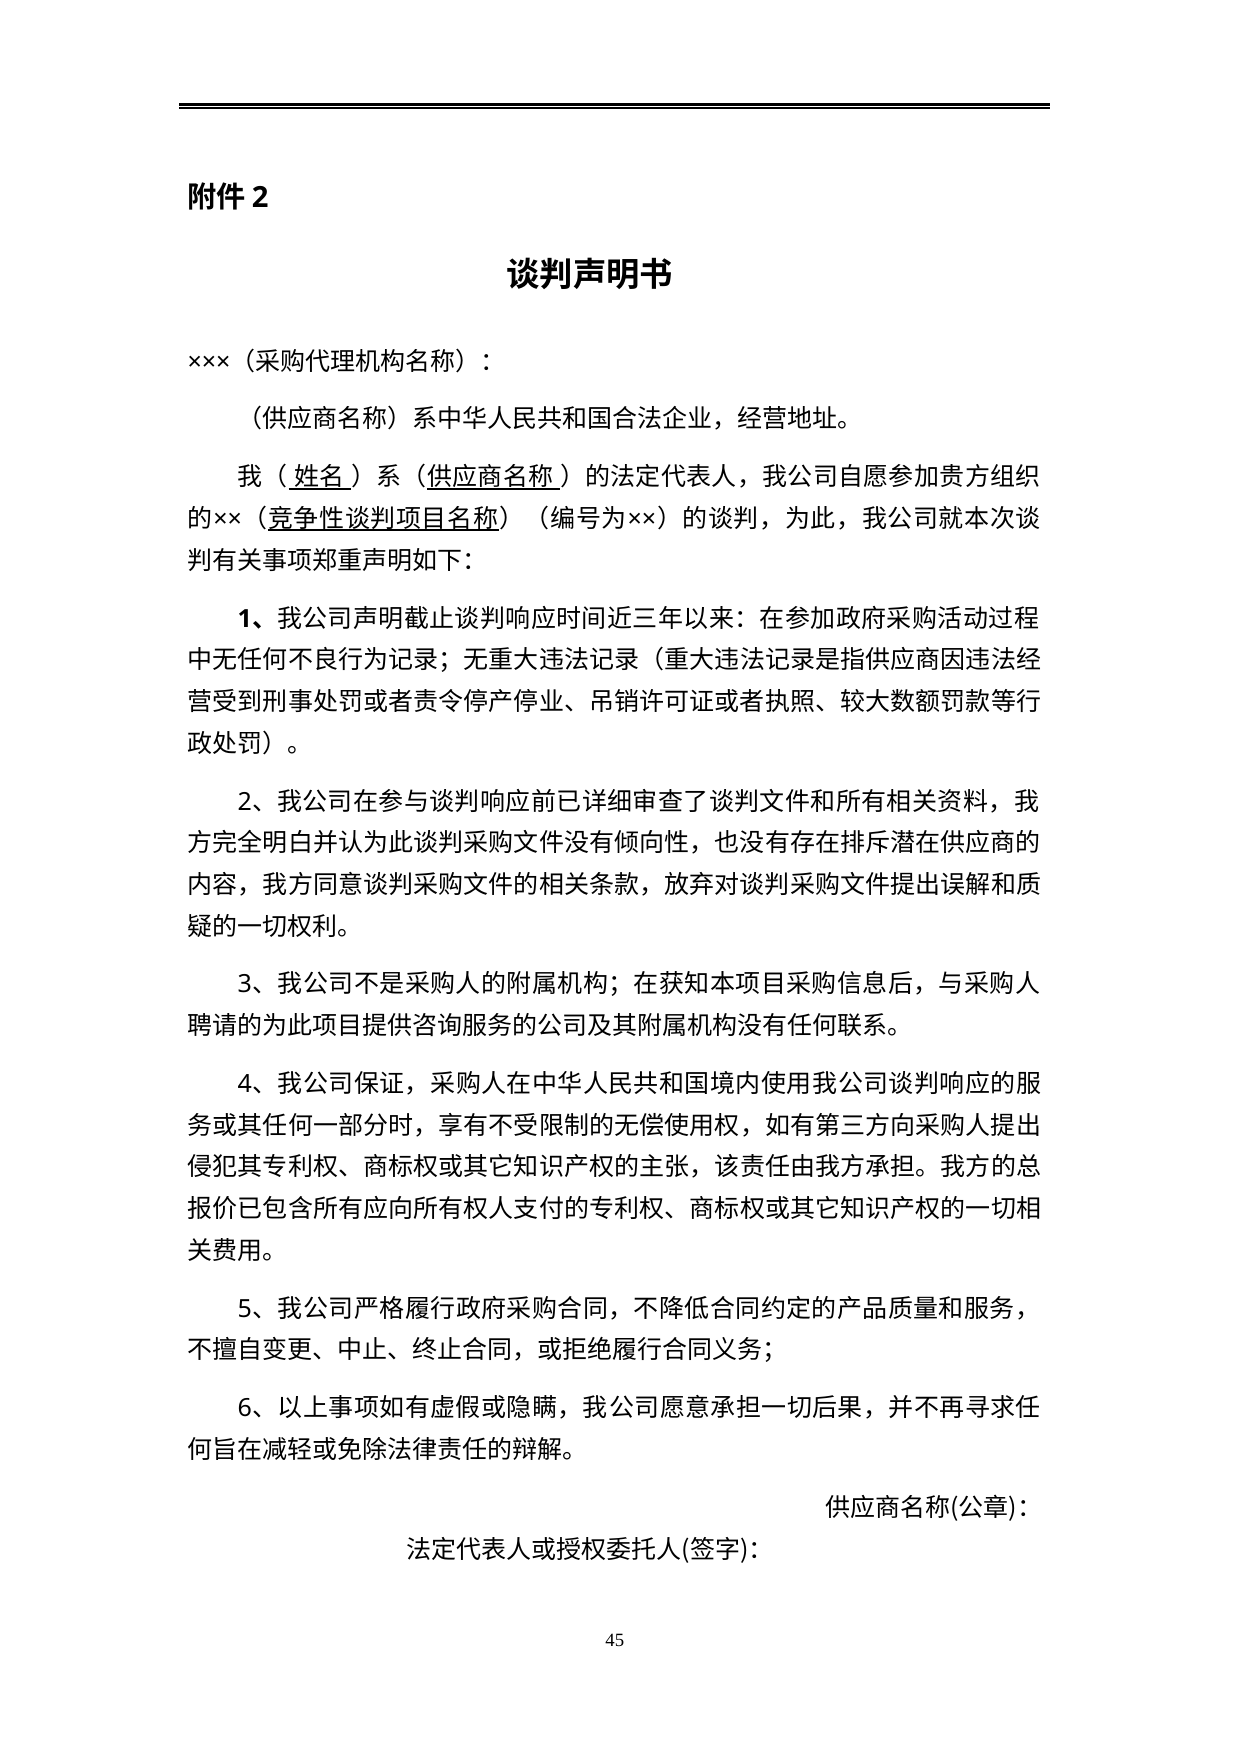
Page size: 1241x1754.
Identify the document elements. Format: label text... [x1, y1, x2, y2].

list 我公司声明截止谈判响应时间近三年以来：在参加政府采购活动过程中无任何不良行为记录；无重大违法记录（重大违法记录是指供应商因违法经营受到刑事处罚或者责令停产停业、吊销许可证或者执照、较大数额罚款等行政处罚）。 [187, 594, 1042, 760]
text 谈判声明书 [187, 248, 992, 296]
text （供应商名称）系中华人民共和国合法企业，经营地址。 [187, 394, 1042, 436]
text 附件2 [187, 162, 1042, 227]
text 4、我公司保证，采购人在中华人民共和国境内使用我公司谈判响应的服务或其任何一部分时，享有不受限制的无偿使用权，如有第三方向采购人提出侵犯其专利权、商标权或其它知识产权的主张，该责任由我方承担。我方的总报价已包含所有应向所有权人支付的专利权、商标权或其它知识产权的一切相关费用。 [187, 1059, 1042, 1267]
text ×××（采购代理机构名称）： [187, 337, 1042, 378]
text 供应商名称(公章)： [187, 1483, 1042, 1524]
text 6、以上事项如有虚假或隐瞒，我公司愿意承担一切后果，并不再寻求任何旨在减轻或免除法律责任的辩解。 [187, 1383, 1042, 1467]
text 法定代表人或授权委托人(签字)： [187, 1530, 1042, 1566]
text 5、我公司严格履行政府采购合同，不降低合同约定的产品质量和服务，不擅自变更、中止、终止合同，或拒绝履行合同义务； [187, 1284, 1042, 1367]
list 我公司在参与谈判响应前已详细审查了谈判文件和所有相关资料，我方完全明白并认为此谈判采购文件没有倾向性，也没有存在排斥潜在供应商的内容，我方同意谈判采购文件的相关条款，放弃对谈判采购文件提出误解和质疑的一切权利。 [187, 777, 1042, 943]
text 我（ 姓名 ）系（供应商名称 ）的法定代表人，我公司自愿参加贵方组织的××（竞争性谈判项目名称）（编号为××）的谈判，为此，我公司就本次谈判有关事项郑重声明如下： [187, 452, 1042, 577]
list 3、我公司不是采购人的附属机构；在获知本项目采购信息后，与采购人聘请的为此项目提供咨询服务的公司及其附属机构没有任何联系。 [187, 959, 1042, 1043]
